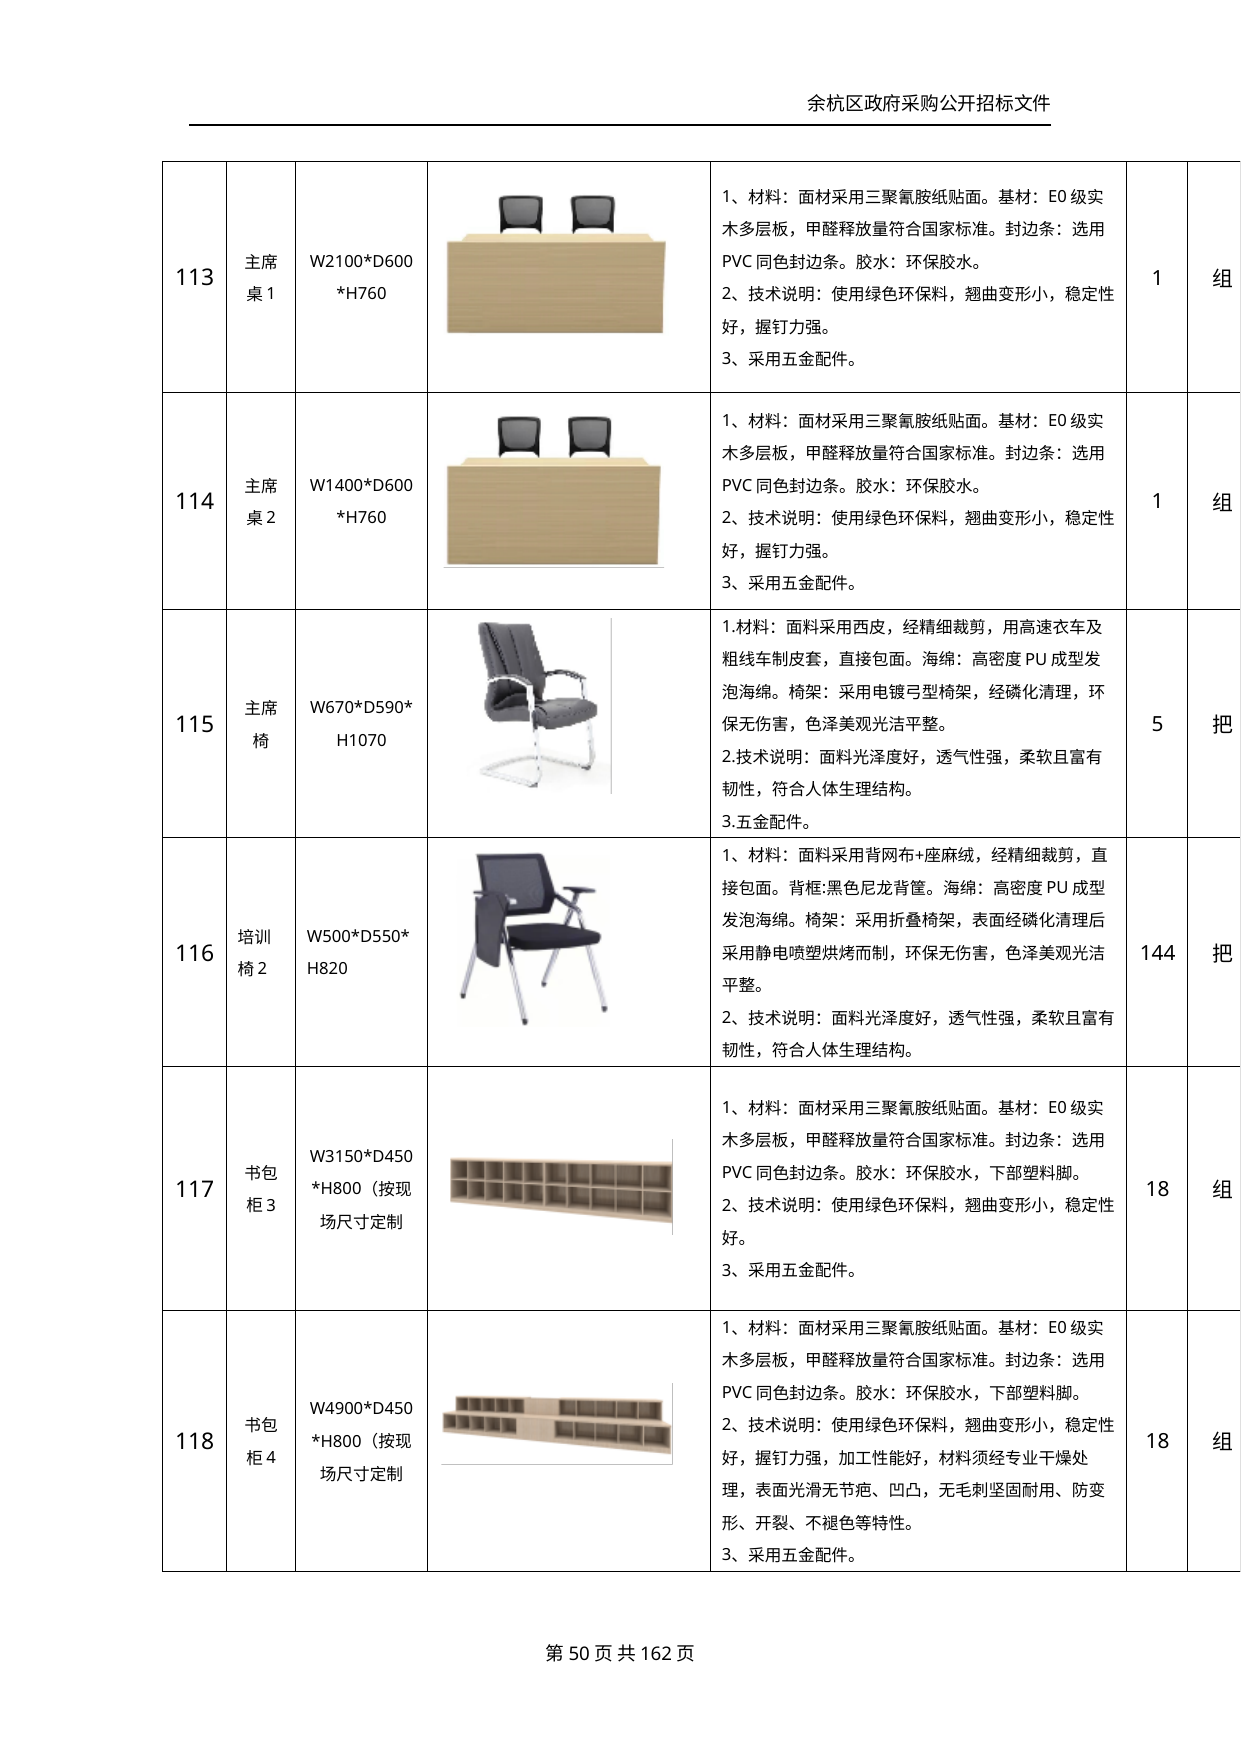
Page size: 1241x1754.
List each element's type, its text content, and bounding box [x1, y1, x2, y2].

picture [450, 1139, 674, 1235]
table_cell 144 [1127, 838, 1187, 1066]
table_cell 主席桌2 [227, 393, 295, 609]
table_cell 1、材料：面材采用三聚氰胺纸贴面。基材：E0级实木多层板，甲醛释放量符合国家标准。封边条：选用PVC同色封边条。胶水：环保胶水。 2、技术说明：使用绿色环保料，翘曲变形小，稳定性好，握钉力强。 3、采用五金配件。 [711, 393, 1126, 609]
table_cell 主席椅 [227, 610, 295, 837]
table_cell 1 [1127, 393, 1187, 609]
table_cell 18 [1127, 1311, 1187, 1571]
table_cell 组 [1188, 393, 1240, 609]
table_cell 组 [1188, 1067, 1240, 1309]
table_cell 1、材料：面料采用背网布+座麻绒，经精细裁剪，直接包面。背框:黑色尼龙背筐。海绵：高密度PU成型发泡海绵。椅架：采用折叠椅架，表面经磷化清理后采用静电喷塑烘烤而制，环保无伤害，色泽美观光洁平整。 2、技术说明：面料光泽度好，透气性强，柔软且富有韧性，符合人体生理结构。 [711, 838, 1126, 1066]
table_cell 把 [1188, 838, 1240, 1066]
table_cell 1、材料：面材采用三聚氰胺纸贴面。基材：E0级实木多层板，甲醛释放量符合国家标准。封边条：选用PVC同色封边条。胶水：环保胶水。 2、技术说明：使用绿色环保料，翘曲变形小，稳定性好，握钉力强。 3、采用五金配件。 [711, 162, 1126, 392]
table_cell [428, 610, 710, 837]
table_cell 1、材料：面材采用三聚氰胺纸贴面。基材：E0级实木多层板，甲醛释放量符合国家标准。封边条：选用PVC同色封边条。胶水：环保胶水，下部塑料脚。 2、技术说明：使用绿色环保料，翘曲变形小，稳定性好，握钉力强，加工性能好，材料须经专业干燥处理，表面光滑无节疤、凹凸，无毛刺坚固耐用、防变形、开裂、不褪色等特性。 3、采用五金配件。 [711, 1311, 1126, 1571]
table_cell 116 [163, 838, 226, 1066]
picture [466, 618, 613, 794]
table_cell [428, 393, 710, 609]
table_cell [428, 1067, 710, 1309]
table_cell W4900*D450*H800（按现场尺寸定制 [296, 1311, 427, 1571]
table_cell 118 [163, 1311, 226, 1571]
table_cell W500*D550*H820 [296, 838, 427, 1066]
table_cell 114 [163, 393, 226, 609]
table_cell 18 [1127, 1067, 1187, 1309]
table_cell 书包柜3 [227, 1067, 295, 1309]
table_cell [428, 162, 710, 392]
picture [443, 193, 670, 336]
table_cell 书包柜4 [227, 1311, 295, 1571]
table_cell W670*D590*H1070 [296, 610, 427, 837]
table_cell 1.材料：面料采用西皮，经精细裁剪，用高速衣车及粗线车制皮套，直接包面。海绵：高密度PU成型发泡海绵。椅架：采用电镀弓型椅架，经磷化清理，环保无伤害，色泽美观光洁平整。 2.技术说明：面料光泽度好，透气性强，柔软且富有韧性，符合人体生理结构。 3.五金配件。 [711, 610, 1126, 837]
table_cell 把 [1188, 610, 1240, 837]
table_cell W2100*D600*H760 [296, 162, 427, 392]
picture [456, 851, 611, 1027]
picture [441, 1383, 674, 1466]
table_cell 主席桌1 [227, 162, 295, 392]
picture [443, 414, 665, 569]
table_cell 1、材料：面材采用三聚氰胺纸贴面。基材：E0级实木多层板，甲醛释放量符合国家标准。封边条：选用PVC同色封边条。胶水：环保胶水，下部塑料脚。 2、技术说明：使用绿色环保料，翘曲变形小，稳定性好。 3、采用五金配件。 [711, 1067, 1126, 1309]
table_cell W1400*D600*H760 [296, 393, 427, 609]
table_cell 组 [1188, 162, 1240, 392]
table_cell 113 [163, 162, 226, 392]
table_cell 5 [1127, 610, 1187, 837]
table_cell W3150*D450*H800（按现场尺寸定制 [296, 1067, 427, 1309]
table_cell 117 [163, 1067, 226, 1309]
table_cell 培训椅2 [227, 838, 295, 1066]
table_cell 115 [163, 610, 226, 837]
table_cell [428, 838, 710, 1066]
table_cell 组 [1188, 1311, 1240, 1571]
table_cell 1 [1127, 162, 1187, 392]
table_cell [428, 1311, 710, 1571]
